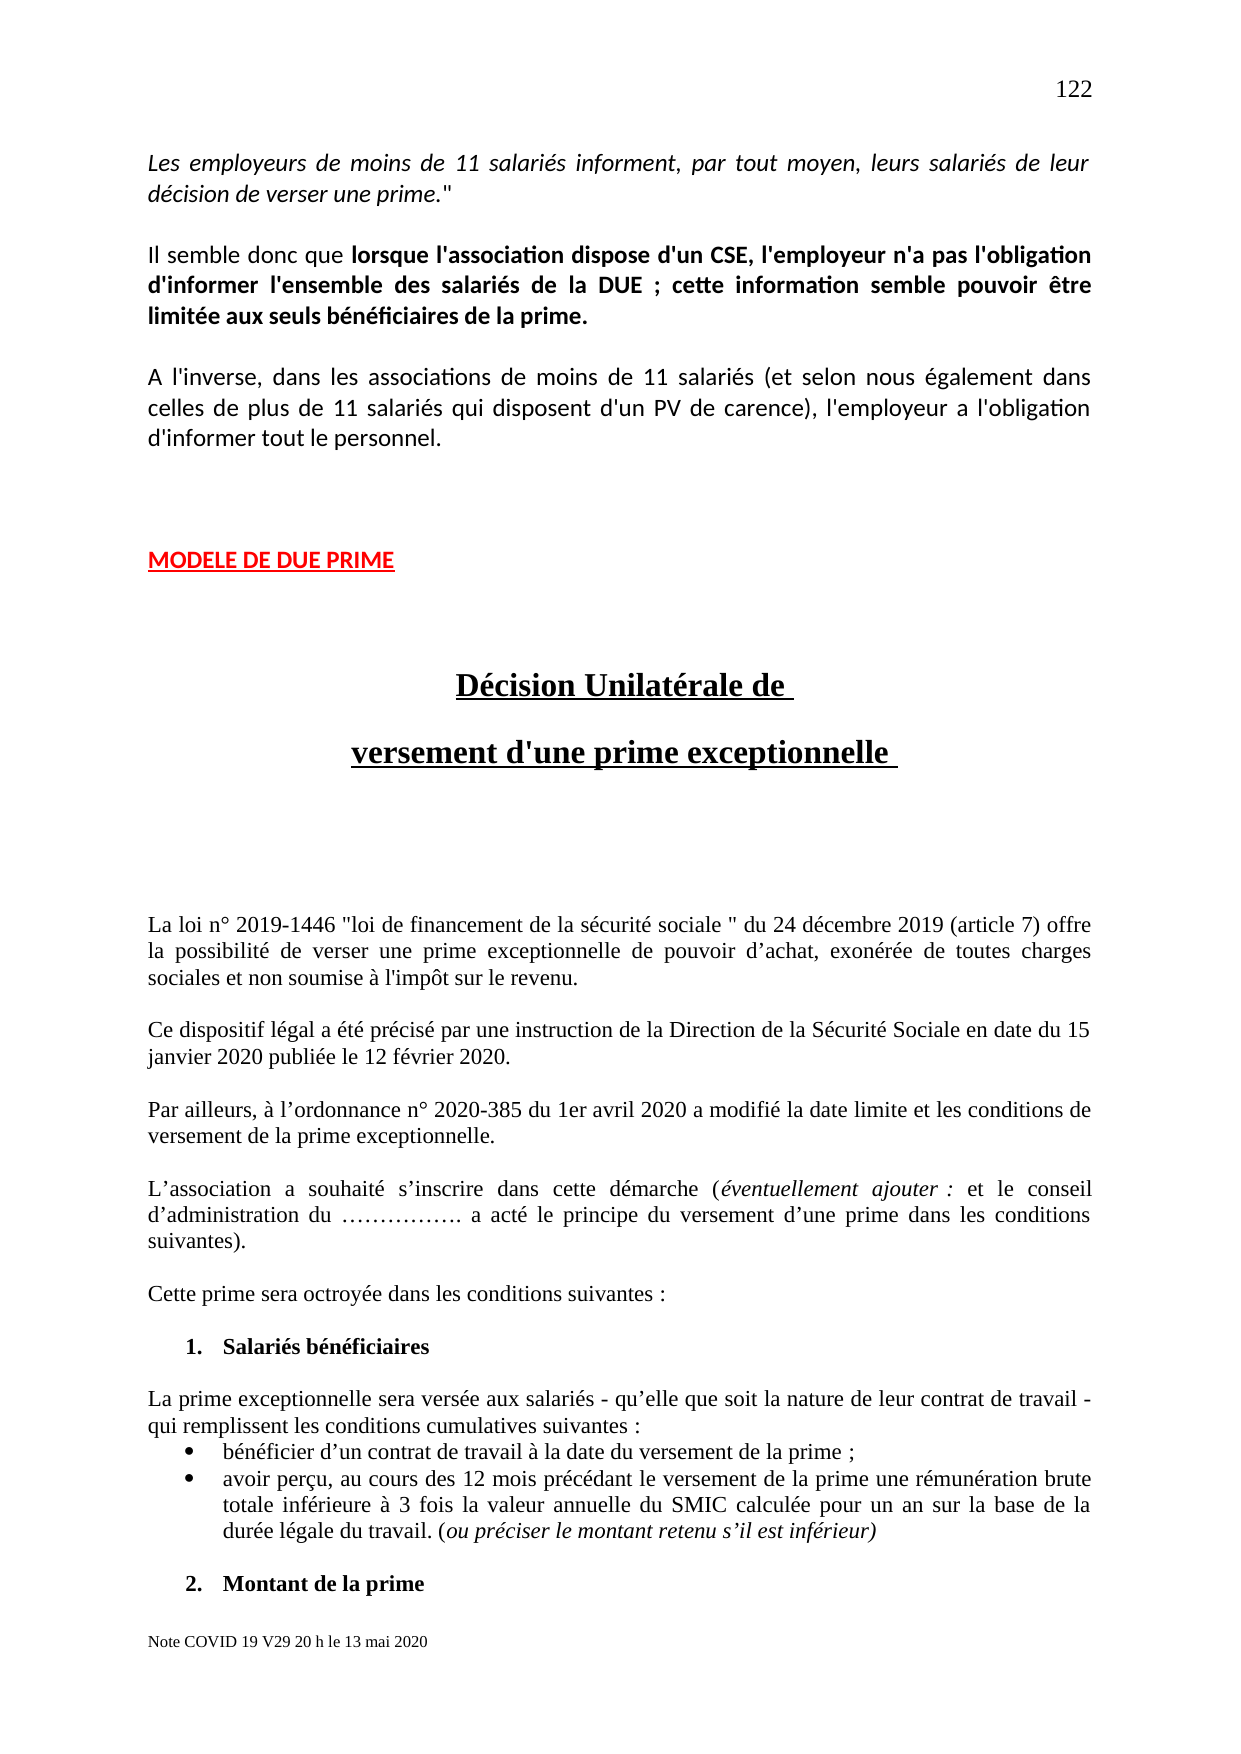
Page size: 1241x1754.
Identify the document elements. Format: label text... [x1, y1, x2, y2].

text A l'inverse, dans les associations de moins de 11 salariés (et selon nous également dans celles de plus de 11 salariés qui disposent d'un PV de carence), l'employeur a l'obligation d'informer tout le personnel. [148, 361, 1093, 453]
text Par ailleurs, à l’ordonnance n° 2020-385 du 1er avril 2020 a modifié la date limite et les conditions de versement de la prime exceptionnelle. [148, 1096, 1093, 1148]
text MODELE DE DUE PRIME [148, 544, 1093, 575]
text Ce dispositif légal a été précisé par une instruction de la Direction de la Sécurité Sociale en date du 15 janvier 2020 publiée le 12 février 2020. [148, 1017, 1093, 1069]
text Cette prime sera octroyée dans les conditions suivantes : [148, 1280, 1093, 1306]
text La loi n° 2019-1446 "loi de financement de la sécurité sociale " du 24 décembre 2019 (article 7) offre la possibilité de verser une prime exceptionnelle de pouvoir d’achat, exonérée de toutes charges sociales et non soumise à l'impôt sur le revenu. [148, 911, 1093, 990]
text Les employeurs de moins de 11 salariés informent, par tout moyen, leurs salariés de leur décision de verser une prime." [148, 148, 1093, 209]
list Salariés bénéficiaires [185, 1333, 1093, 1359]
text La prime exceptionnelle sera versée aux salariés - qu’elle que soit la nature de leur contrat de travail - qui remplissent les conditions cumulatives suivantes : [148, 1386, 1093, 1438]
text Décision Unilatérale de [148, 665, 1093, 703]
list Montant de la prime [185, 1570, 1093, 1596]
text versement d'une prime exceptionnelle [148, 733, 1093, 771]
list bénéficier d’un contrat de travail à la date du versement de la prime ; [185, 1438, 1093, 1464]
list avoir perçu, au cours des 12 mois précédant le versement de la prime une rémunération brute totale inférieure à 3 fois la valeur annuelle du SMIC calculée pour un an sur la base de la durée légale du travail. (ou préciser le montant retenu s’il est inférieur) [185, 1464, 1093, 1544]
text Il semble donc que lorsque l'association dispose d'un CSE, l'employeur n'a pas l'obligation d'informer l'ensemble des salariés de la DUE ; cette information semble pouvoir être limitée aux seuls bénéficiaires de la prime. [148, 239, 1093, 331]
text L’association a souhaité s’inscrire dans cette démarche (éventuellement ajouter : et le conseil d’administration du ……………. a acté le principe du versement d’une prime dans les conditions suivantes). [148, 1175, 1093, 1254]
